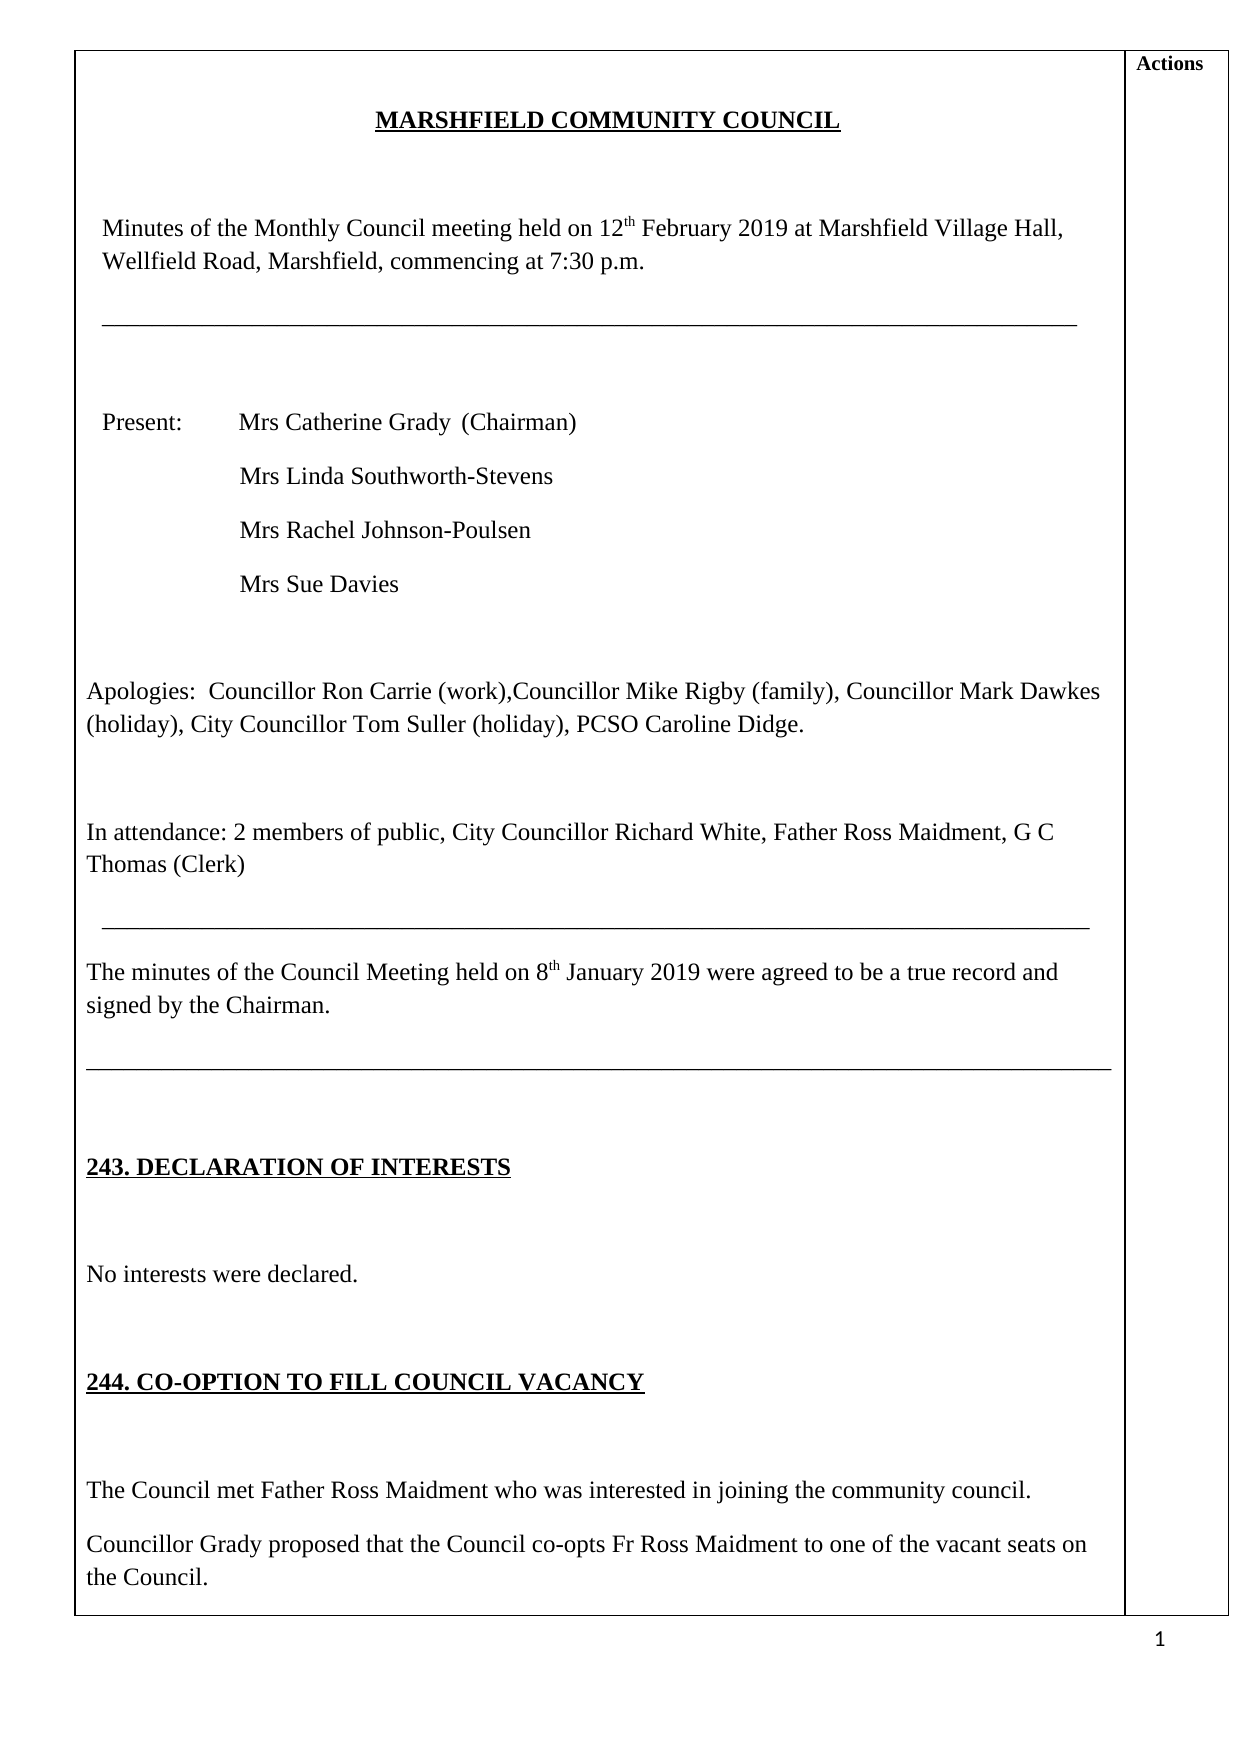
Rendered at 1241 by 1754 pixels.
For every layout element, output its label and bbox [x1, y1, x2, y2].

table_header [76, 51, 1124, 1615]
table_header [1126, 51, 1228, 1615]
